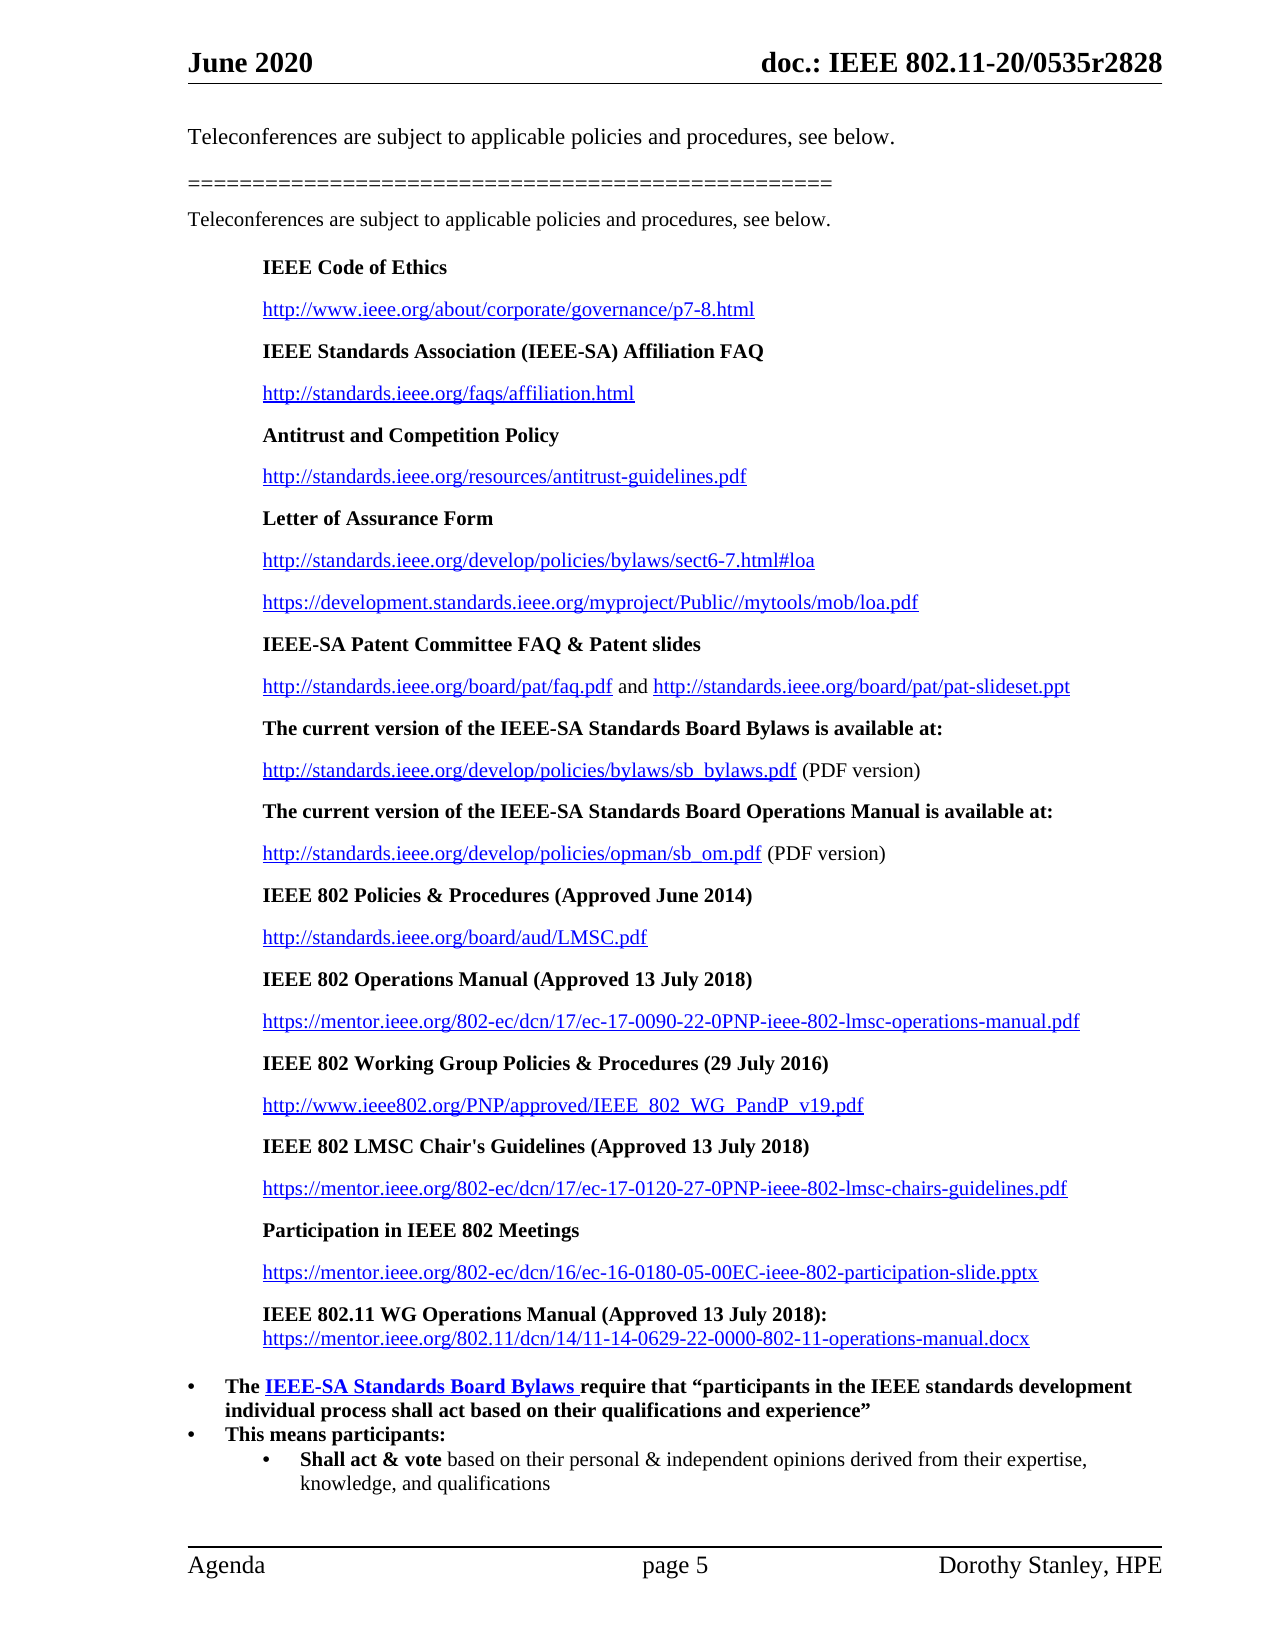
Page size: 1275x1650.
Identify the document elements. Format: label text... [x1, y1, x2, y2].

text http://standards.ieee.org/develop/policies/bylaws/sect6-7.html#loa [262, 548, 1162, 572]
text http://standards.ieee.org/faqs/affiliation.html [262, 381, 1162, 405]
text https://mentor.ieee.org/802.11/dcn/14/11-14-0629-22-0000-802-11-operations-manual.docx [187, 1326, 1162, 1350]
text The current version of the IEEE-SA Standards Board Bylaws is available at: [262, 716, 1162, 740]
text IEEE-SA Patent Committee FAQ & Patent slides [262, 632, 1162, 656]
text Letter of Assurance Form [262, 506, 1162, 530]
text http://www.ieee.org/about/corporate/governance/p7-8.html [262, 297, 1162, 321]
text http://standards.ieee.org/develop/policies/bylaws/sb_bylaws.pdf (PDF version) [262, 757, 1162, 782]
text IEEE Standards Association (IEEE-SA) Affiliation FAQ [262, 339, 1162, 363]
text IEEE 802.11 WG Operations Manual (Approved 13 July 2018): [187, 1302, 1162, 1326]
text IEEE 802 Policies & Procedures (Approved June 2014) [262, 883, 1162, 907]
text http://standards.ieee.org/board/aud/LMSC.pdf [262, 925, 1162, 949]
text Participation in IEEE 802 Meetings [262, 1218, 1162, 1242]
text IEEE Code of Ethics [262, 255, 1162, 279]
list Shall act & vote based on their personal & independent opinions derived from their expertise, knowledge, and qualifications [262, 1446, 1162, 1495]
list This means participants: [187, 1422, 1162, 1446]
text IEEE 802 LMSC Chair's Guidelines (Approved 13 July 2018) [262, 1134, 1162, 1158]
text http://standards.ieee.org/board/pat/faq.pdf and http://standards.ieee.org/board/pat/pat-slideset.ppt [262, 674, 1162, 698]
text https://development.standards.ieee.org/myproject/Public//mytools/mob/loa.pdf [262, 590, 1162, 614]
text https://mentor.ieee.org/802-ec/dcn/17/ec-17-0090-22-0PNP-ieee-802-lmsc-operations-manual.pdf [262, 1009, 1162, 1033]
text Teleconferences are subject to applicable policies and procedures, see below. [187, 123, 1162, 149]
text http://www.ieee802.org/PNP/approved/IEEE_802_WG_PandP_v19.pdf [262, 1092, 1162, 1117]
text IEEE 802 Operations Manual (Approved 13 July 2018) [262, 967, 1162, 991]
text http://standards.ieee.org/resources/antitrust-guidelines.pdf [262, 464, 1162, 488]
text Teleconferences are subject to applicable policies and procedures, see below. [187, 207, 1162, 231]
text https://mentor.ieee.org/802-ec/dcn/16/ec-16-0180-05-00EC-ieee-802-participation-slide.pptx [262, 1260, 1162, 1284]
text Antitrust and Competition Policy [262, 422, 1162, 447]
text The current version of the IEEE-SA Standards Board Operations Manual is available at: [262, 799, 1162, 823]
text http://standards.ieee.org/develop/policies/opman/sb_om.pdf (PDF version) [262, 841, 1162, 865]
text https://mentor.ieee.org/802-ec/dcn/17/ec-17-0120-27-0PNP-ieee-802-lmsc-chairs-guidelines.pdf [262, 1176, 1162, 1200]
text IEEE 802 Working Group Policies & Procedures (29 July 2016) [262, 1051, 1162, 1075]
list The IEEE-SA Standards Board Bylaws require that “participants in the IEEE standards development individual process shall act based on their qualifications and experience” [187, 1374, 1162, 1422]
text ================================================== [187, 170, 1162, 196]
